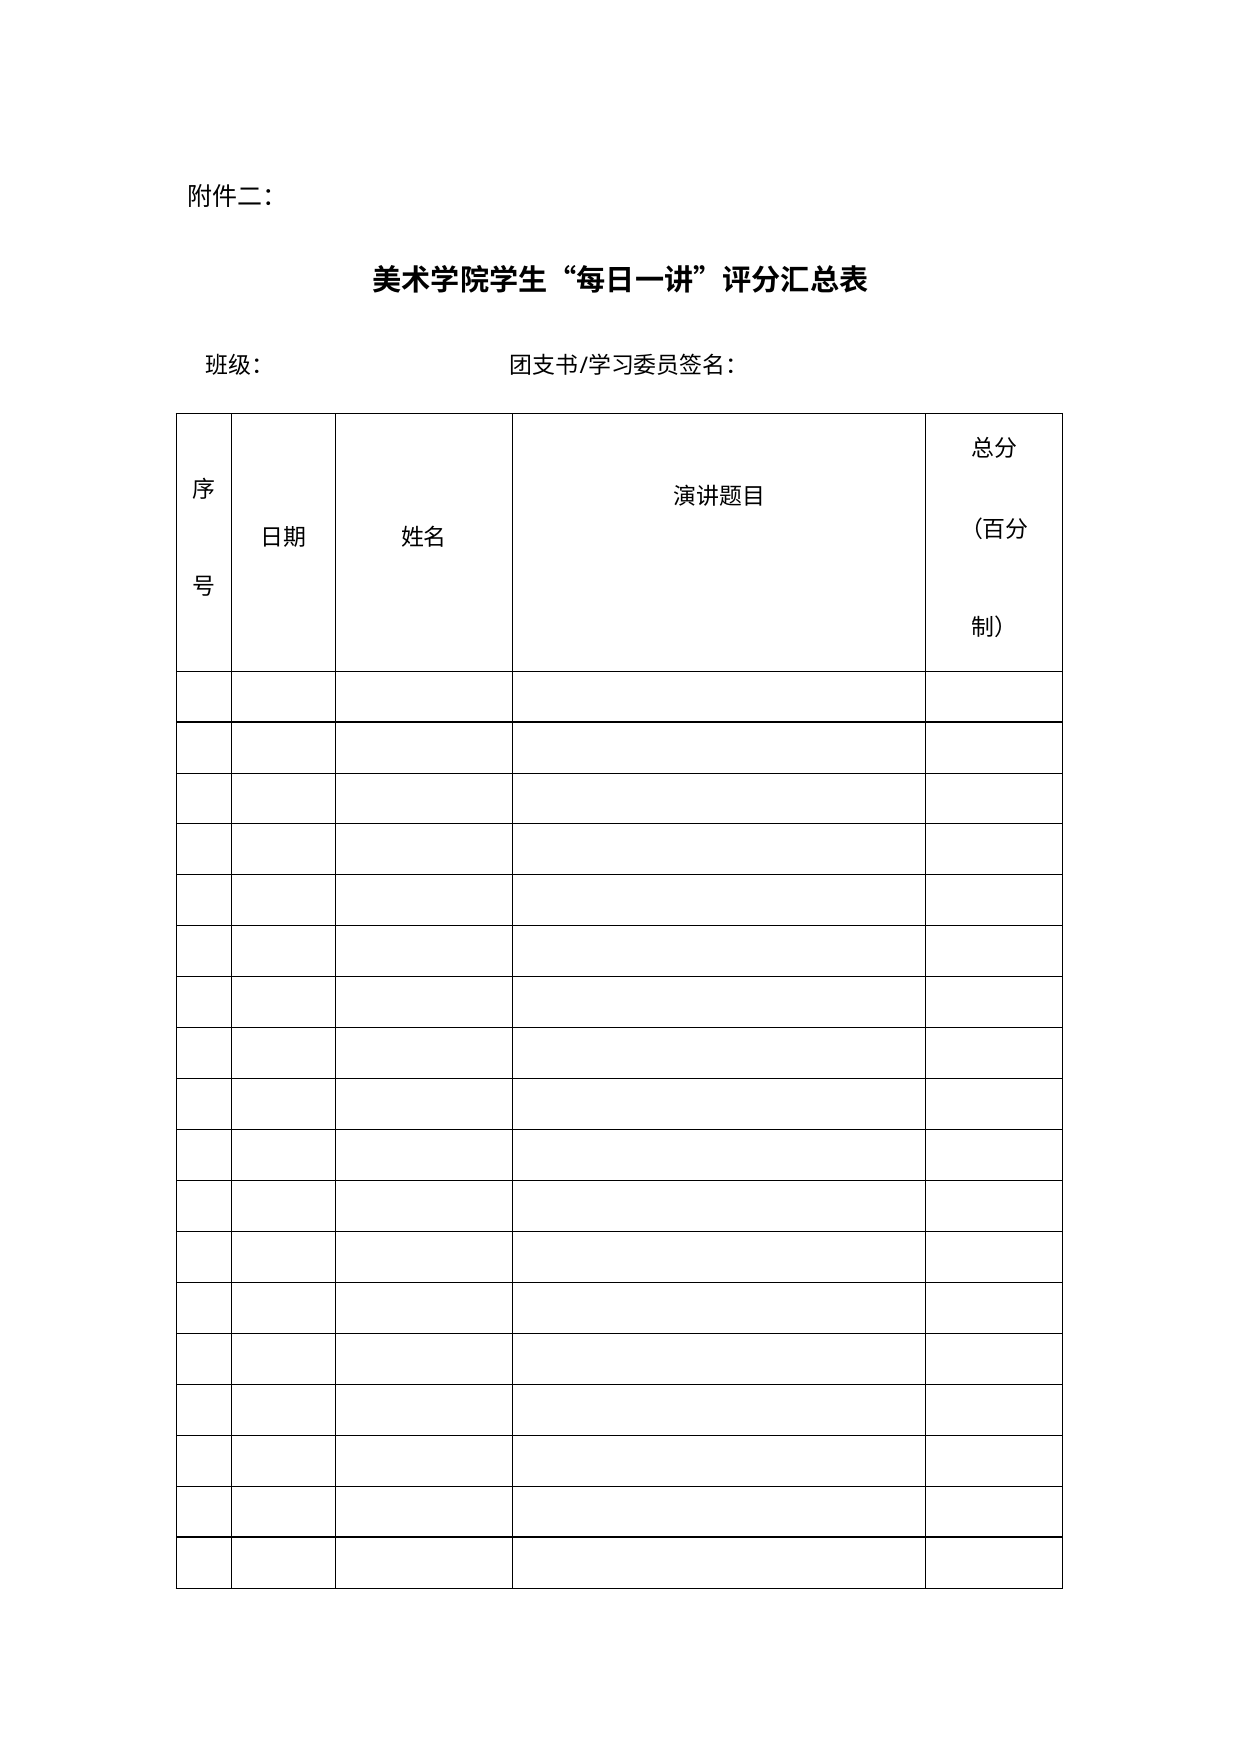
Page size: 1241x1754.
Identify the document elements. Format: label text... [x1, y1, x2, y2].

table_cell [513, 824, 925, 874]
table_cell [336, 1181, 512, 1231]
table_cell [232, 926, 335, 976]
table_cell [232, 977, 335, 1027]
table_cell [926, 1232, 1062, 1282]
table_cell [336, 672, 512, 721]
table_cell [926, 774, 1062, 823]
table_cell [926, 1079, 1062, 1129]
table_cell [232, 1538, 335, 1587]
table_cell [177, 1232, 231, 1282]
text 美术学院学生“每日一讲”评分汇总表 [187, 245, 1053, 310]
table_cell [926, 926, 1062, 976]
table_cell [336, 926, 512, 976]
table_cell [177, 1487, 231, 1536]
table_cell [177, 1028, 231, 1078]
table_cell [513, 1538, 925, 1587]
table_cell [513, 723, 925, 772]
table_cell [926, 1028, 1062, 1078]
table_cell [232, 1181, 335, 1231]
table_cell [336, 1487, 512, 1536]
table_header 演讲题目 [513, 414, 925, 671]
table_cell [513, 1334, 925, 1384]
table_cell [177, 672, 231, 721]
table_cell [336, 774, 512, 823]
table_cell [232, 1385, 335, 1434]
table_cell [336, 875, 512, 925]
table_cell [177, 1079, 231, 1129]
table_cell [926, 1130, 1062, 1180]
table_cell [232, 1334, 335, 1384]
table_cell [926, 672, 1062, 721]
table_cell [513, 1283, 925, 1333]
table_cell [513, 774, 925, 823]
table_cell [232, 1436, 335, 1486]
table_cell [336, 1436, 512, 1486]
table_cell [513, 1487, 925, 1536]
text 班级： 团支书/学习委员签名： [187, 331, 1053, 396]
table_cell [177, 1181, 231, 1231]
table_cell [177, 1130, 231, 1180]
table_cell [336, 1232, 512, 1282]
table_header 姓名 [336, 414, 512, 671]
table_cell [336, 1334, 512, 1384]
table_cell [177, 1385, 231, 1434]
table_cell [513, 1385, 925, 1434]
table_cell [926, 1385, 1062, 1434]
table_cell [177, 723, 231, 772]
table_cell [513, 1181, 925, 1231]
table_cell [177, 1283, 231, 1333]
table_cell [336, 1130, 512, 1180]
table_cell [513, 977, 925, 1027]
table_cell [513, 1079, 925, 1129]
table_cell [232, 875, 335, 925]
table_cell [513, 1028, 925, 1078]
table_cell [336, 1028, 512, 1078]
table_cell [177, 926, 231, 976]
table_cell [232, 723, 335, 772]
table_cell [232, 1232, 335, 1282]
table_cell [926, 824, 1062, 874]
table_cell [926, 1436, 1062, 1486]
table_cell [336, 1385, 512, 1434]
table_cell [926, 723, 1062, 772]
table_cell [232, 1028, 335, 1078]
table_cell [336, 723, 512, 772]
table_cell [177, 1538, 231, 1587]
table_cell [177, 977, 231, 1027]
table_cell [336, 1283, 512, 1333]
table_cell [232, 672, 335, 721]
table_cell [926, 1283, 1062, 1333]
table_cell [513, 672, 925, 721]
table_cell [513, 875, 925, 925]
table_cell [926, 1487, 1062, 1536]
table_header 总分 （百分制） [926, 414, 1062, 671]
table_cell [336, 1079, 512, 1129]
table_cell [177, 774, 231, 823]
table_cell [177, 1334, 231, 1384]
table_cell [926, 1181, 1062, 1231]
table_cell [926, 875, 1062, 925]
table_cell [926, 977, 1062, 1027]
table_cell [513, 1130, 925, 1180]
table_header 日期 [232, 414, 335, 671]
table_cell [232, 824, 335, 874]
table_cell [513, 1232, 925, 1282]
table_header 序号 [177, 414, 231, 671]
table_cell [513, 1436, 925, 1486]
table_cell [232, 1079, 335, 1129]
text 附件二： [187, 162, 1053, 227]
table_cell [336, 824, 512, 874]
table_cell [232, 1283, 335, 1333]
table_cell [336, 1538, 512, 1587]
table_cell [232, 1130, 335, 1180]
table_cell [232, 774, 335, 823]
table_cell [926, 1538, 1062, 1587]
table_cell [513, 926, 925, 976]
table_cell [926, 1334, 1062, 1384]
table_cell [177, 824, 231, 874]
table_cell [177, 875, 231, 925]
table_cell [177, 1436, 231, 1486]
table_cell [232, 1487, 335, 1536]
table_cell [336, 977, 512, 1027]
